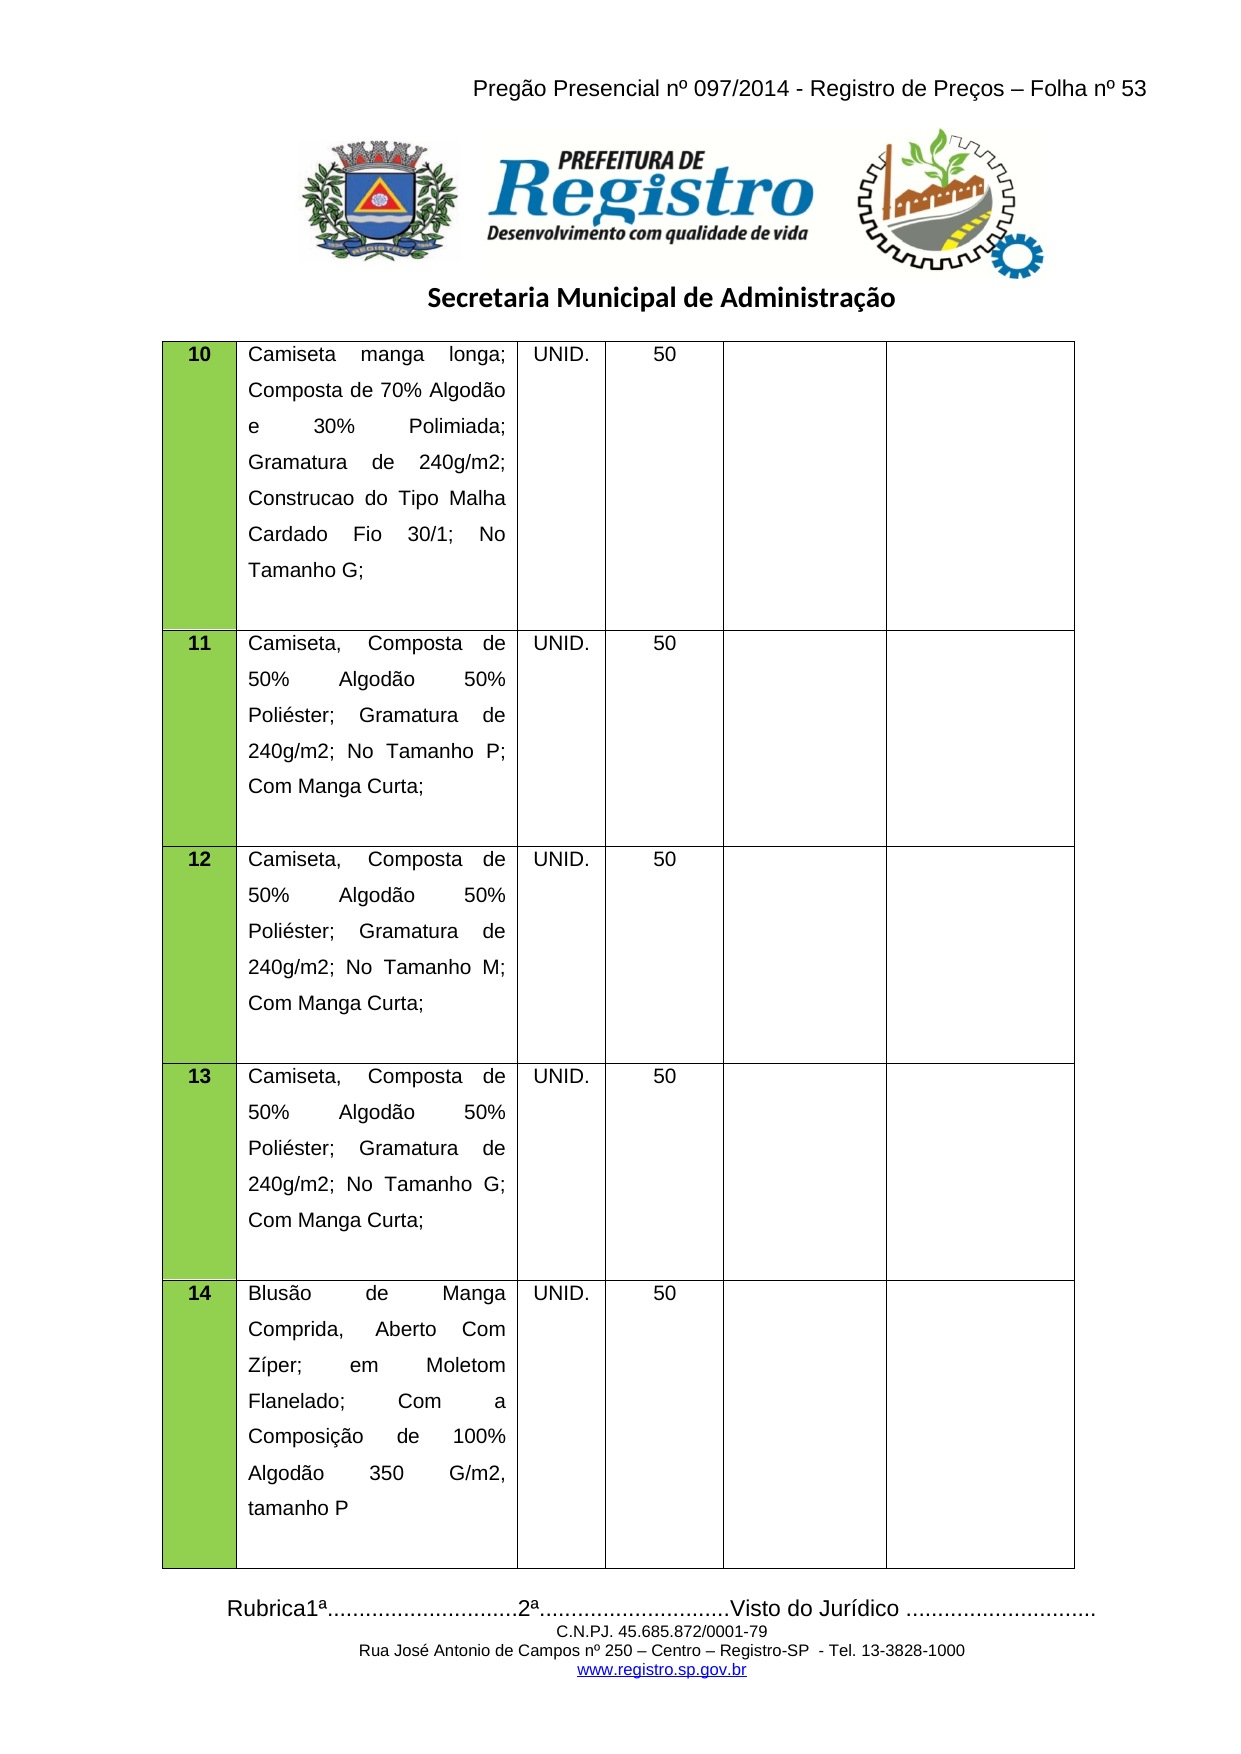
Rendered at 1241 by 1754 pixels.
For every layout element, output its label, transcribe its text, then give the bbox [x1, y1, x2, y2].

table_cell [724, 631, 886, 846]
table_cell Camiseta, Composta de 50% Algodão 50% Poliéster; Gramatura de 240g/m2; No Tamanho P; Com Manga Curta; [237, 631, 517, 846]
picture [264, 127, 1059, 279]
table_cell [887, 847, 1074, 1063]
table_cell [724, 1281, 886, 1568]
table_cell 50 [606, 631, 723, 846]
table_cell UNID. [518, 1281, 605, 1568]
table_cell 50 [606, 1281, 723, 1568]
table_cell 12 [163, 847, 236, 1063]
table_cell UNID. [518, 631, 605, 846]
table_cell [887, 342, 1074, 629]
table_cell 50 [606, 1064, 723, 1279]
table_cell UNID. [518, 342, 605, 629]
table_cell [887, 1064, 1074, 1279]
table_cell Camiseta, Composta de 50% Algodão 50% Poliéster; Gramatura de 240g/m2; No Tamanho M; Com Manga Curta; [237, 847, 517, 1063]
table_cell Camiseta, Composta de 50% Algodão 50% Poliéster; Gramatura de 240g/m2; No Tamanho G; Com Manga Curta; [237, 1064, 517, 1279]
table_cell [887, 631, 1074, 846]
table_cell [724, 1064, 886, 1279]
table_cell 14 [163, 1281, 236, 1568]
table_cell 11 [163, 631, 236, 846]
table_cell [724, 342, 886, 629]
table_cell [887, 1281, 1074, 1568]
table_cell UNID. [518, 847, 605, 1063]
table_cell UNID. [518, 1064, 605, 1279]
table_cell 50 [606, 342, 723, 629]
table_cell [724, 847, 886, 1063]
table_cell 10 [163, 342, 236, 629]
table_cell Blusão de Manga Comprida, Aberto Com Zíper; em Moletom Flanelado; Com a Composição de 100% Algodão 350 G/m2, tamanho P [237, 1281, 517, 1568]
table_cell 13 [163, 1064, 236, 1279]
table_cell Camiseta manga longa; Composta de 70% Algodão e 30% Polimiada; Gramatura de 240g/m2; Construcao do Tipo Malha Cardado Fio 30/1; No Tamanho G; [237, 342, 517, 629]
table_cell 50 [606, 847, 723, 1063]
